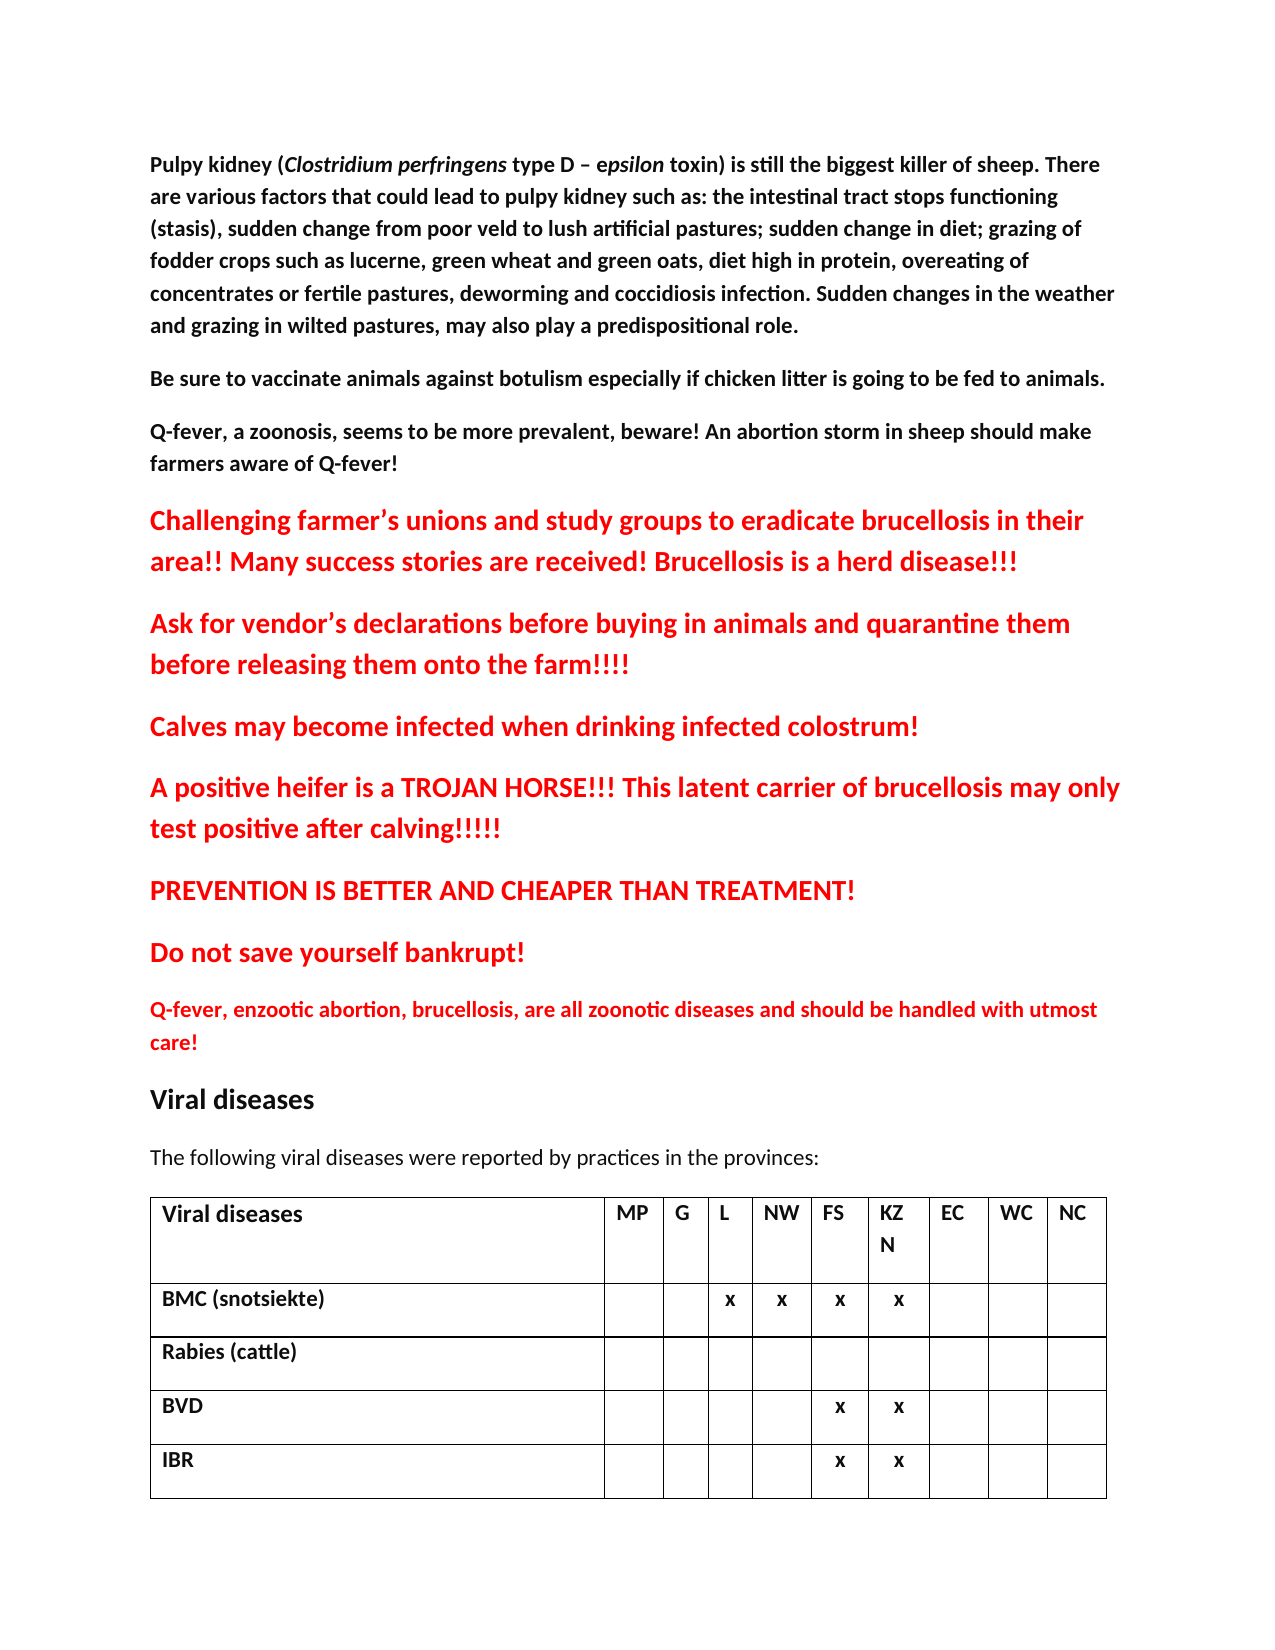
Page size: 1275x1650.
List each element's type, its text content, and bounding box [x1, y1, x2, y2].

table_header WC [989, 1198, 1047, 1283]
table_cell x [812, 1284, 868, 1336]
table_cell x [869, 1284, 929, 1336]
table_cell [664, 1338, 708, 1390]
table_header KZN [869, 1198, 929, 1283]
table_cell x [869, 1391, 929, 1444]
table_cell [930, 1284, 988, 1336]
table_cell [1048, 1445, 1106, 1498]
table_cell IBR [151, 1445, 604, 1498]
table_cell [930, 1391, 988, 1444]
text A positive heifer is a TROJAN HORSE!!! This latent carrier of brucellosis may only test positive after calving!!!!! [150, 769, 1125, 846]
table_header Viral diseases [151, 1198, 604, 1283]
text Calves may become infected when drinking infected colostrum! [150, 708, 1125, 743]
table_header L [709, 1198, 752, 1283]
table_header G [664, 1198, 708, 1283]
table_header NW [753, 1198, 811, 1283]
table_cell [605, 1338, 663, 1390]
table_cell [709, 1338, 752, 1390]
table_header EC [930, 1198, 988, 1283]
table_cell [753, 1338, 811, 1390]
table_cell [930, 1445, 988, 1498]
text PREVENTION IS BETTER AND CHEAPER THAN TREATMENT! [150, 872, 1125, 908]
table_cell [605, 1445, 663, 1498]
table_cell [709, 1391, 752, 1444]
table_cell x [709, 1284, 752, 1336]
table_cell Rabies (cattle) [151, 1338, 604, 1390]
table_cell [1048, 1338, 1106, 1390]
table_cell x [753, 1284, 811, 1336]
table_cell [664, 1284, 708, 1336]
table_cell x [869, 1445, 929, 1498]
table_cell x [812, 1445, 868, 1498]
text Challenging farmer’s unions and study groups to eradicate brucellosis in their area!! Many success stories are received! Brucellosis is a herd disease!!! [150, 502, 1125, 579]
table_cell [664, 1391, 708, 1444]
text Q-fever, enzootic abortion, brucellosis, are all zoonotic diseases and should be handled with utmost care! [150, 996, 1125, 1056]
table_cell [664, 1445, 708, 1498]
table_cell [812, 1338, 868, 1390]
table_cell [989, 1284, 1047, 1336]
table_cell [605, 1391, 663, 1444]
text Q-fever, a zoonosis, seems to be more prevalent, beware! An abortion storm in sheep should make farmers aware of Q-fever! [150, 417, 1125, 477]
table_cell [989, 1391, 1047, 1444]
text Ask for vendor’s declarations before buying in animals and quarantine them before releasing them onto the farm!!!! [150, 605, 1125, 681]
table_cell [753, 1391, 811, 1444]
text Be sure to vaccinate animals against botulism especially if chicken litter is going to be fed to animals. [150, 364, 1125, 392]
table_cell [930, 1338, 988, 1390]
table_cell [709, 1445, 752, 1498]
text The following viral diseases were reported by practices in the provinces: [150, 1143, 1125, 1171]
table_cell [1048, 1391, 1106, 1444]
table_cell [1048, 1284, 1106, 1336]
table_cell [605, 1284, 663, 1336]
table_cell [869, 1338, 929, 1390]
text Pulpy kidney (Clostridium perfringens type D – epsilon toxin) is still the biggest killer of sheep. There are various factors that could lead to pulpy kidney such as: the intestinal tract stops functioning (stasis), sudden change from poor veld to lush artificial pastures; sudden change in diet; grazing of fodder crops such as lucerne, green wheat and green oats, diet high in protein, overeating of concentrates or fertile pastures, deworming and coccidiosis infection. Sudden changes in the weather and grazing in wilted pastures, may also play a predispositional role. [150, 150, 1125, 339]
table_cell BVD [151, 1391, 604, 1444]
text Viral diseases [150, 1081, 1125, 1116]
table_cell BMC (snotsiekte) [151, 1284, 604, 1336]
table_header FS [812, 1198, 868, 1283]
table_cell [989, 1445, 1047, 1498]
table_header NC [1048, 1198, 1106, 1283]
text Do not save yourself bankrupt! [150, 934, 1125, 969]
table_header MP [605, 1198, 663, 1283]
table_cell [989, 1338, 1047, 1390]
table_cell [753, 1445, 811, 1498]
table_cell x [812, 1391, 868, 1444]
